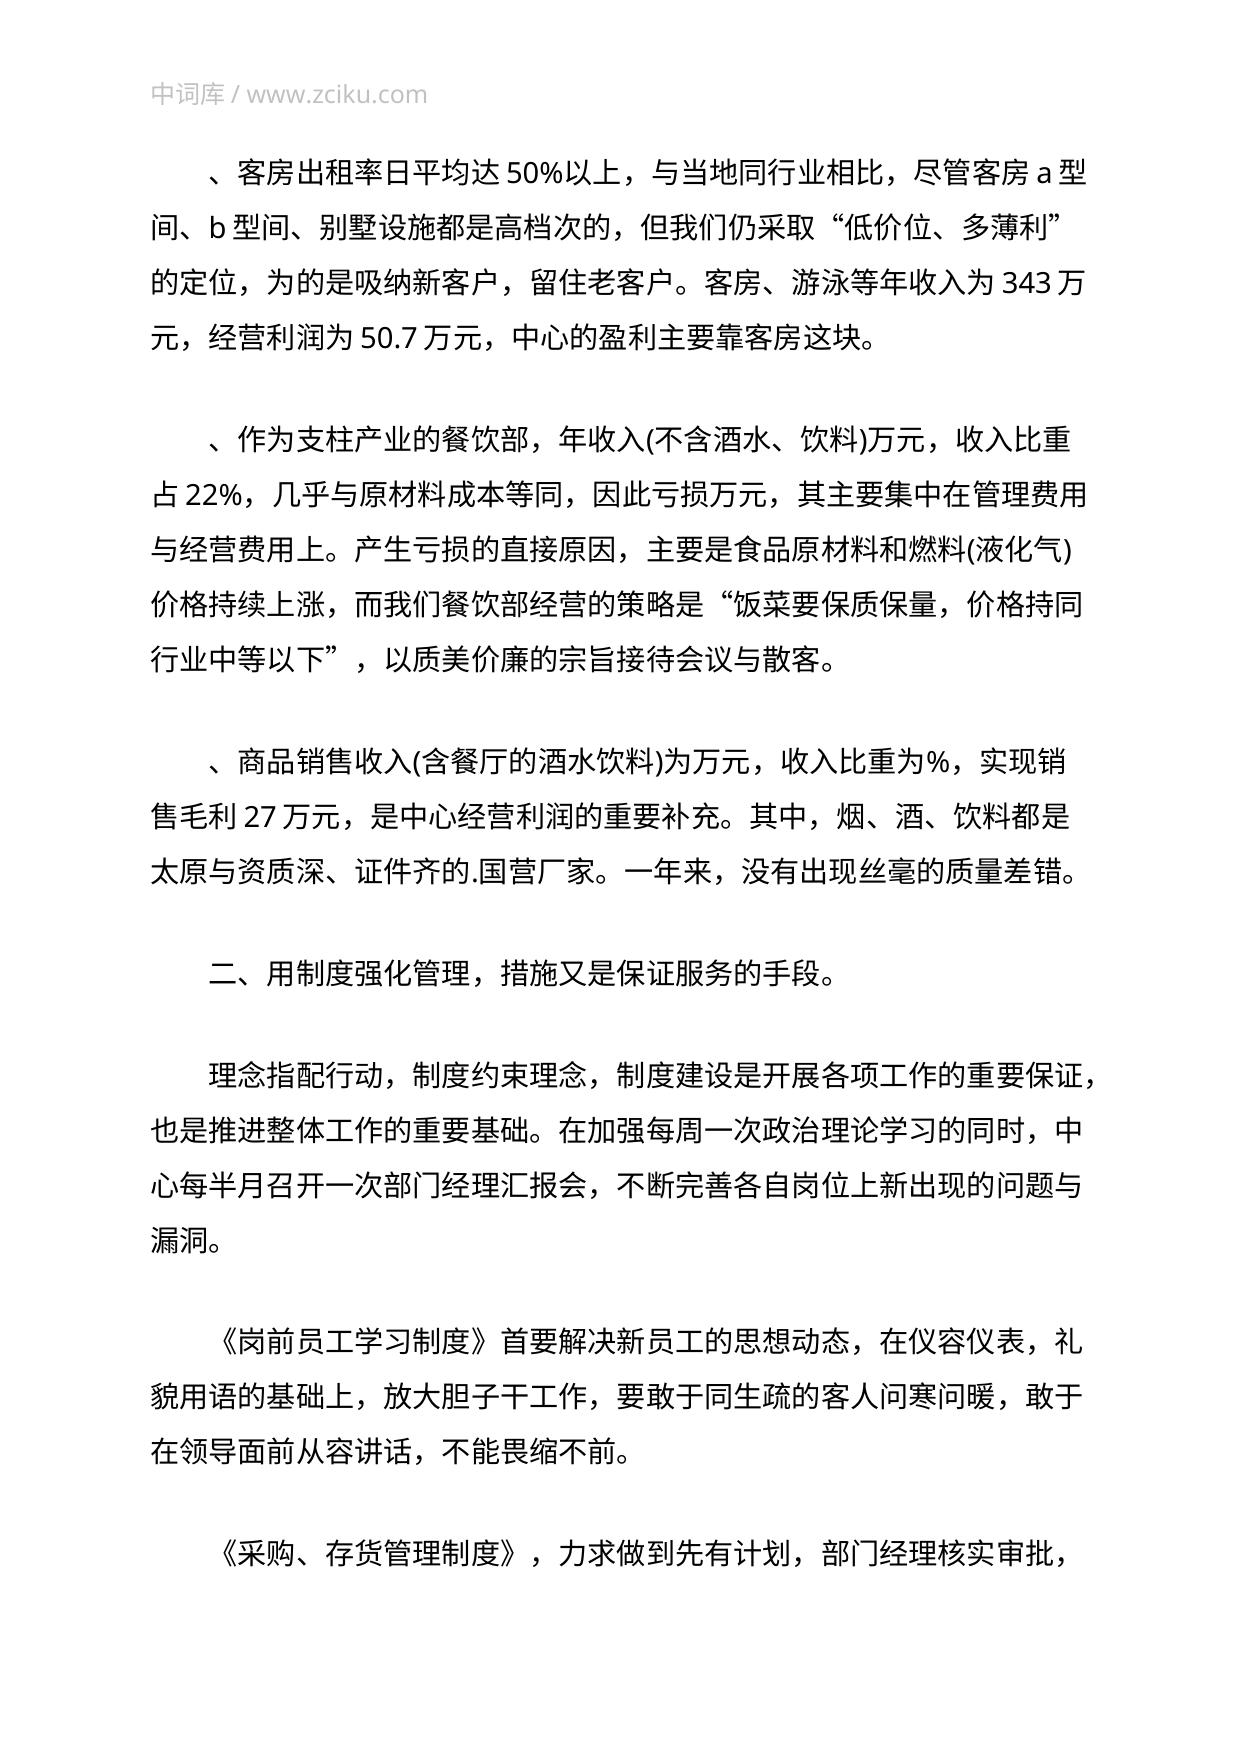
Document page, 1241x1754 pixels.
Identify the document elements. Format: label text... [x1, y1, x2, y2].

text 、客房出租率日平均达50%以上，与当地同行业相比，尽管客房a型间、b型间、别墅设施都是高档次的，但我们仍采取“低价位、多薄利”的定位，为的是吸纳新客户，留住老客户。客房、游泳等年收入为343万元，经营利润为50.7万元，中心的盈利主要靠客房这块。 [150, 150, 1090, 357]
text 、作为支柱产业的餐饮部，年收入(不含酒水、饮料)万元，收入比重占22%，几乎与原材料成本等同，因此亏损万元，其主要集中在管理费用与经营费用上。产生亏损的直接原因，主要是食品原材料和燃料(液化气)价格持续上涨，而我们餐饮部经营的策略是“饭菜要保质保量，价格持同行业中等以下”，以质美价廉的宗旨接待会议与散客。 [150, 417, 1090, 679]
text 二、用制度强化管理，措施又是保证服务的手段。 [150, 951, 1090, 993]
text 《岗前员工学习制度》首要解决新员工的思想动态，在仪容仪表，礼貌用语的基础上，放大胆子干工作，要敢于同生疏的客人问寒问暖，敢于在领导面前从容讲话，不能畏缩不前。 [150, 1319, 1090, 1471]
text 理念指配行动，制度约束理念，制度建设是开展各项工作的重要保证，也是推进整体工作的重要基础。在加强每周一次政治理论学习的同时，中心每半月召开一次部门经理汇报会，不断完善各自岗位上新出现的问题与漏洞。 [150, 1052, 1090, 1259]
text 、商品销售收入(含餐厅的酒水饮料)为万元，收入比重为%，实现销售毛利27万元，是中心经营利润的重要补充。其中，烟、酒、饮料都是太原与资质深、证件齐的.国营厂家。一年来，没有出现丝毫的质量差错。 [150, 739, 1090, 891]
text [150, 1530, 1090, 1573]
